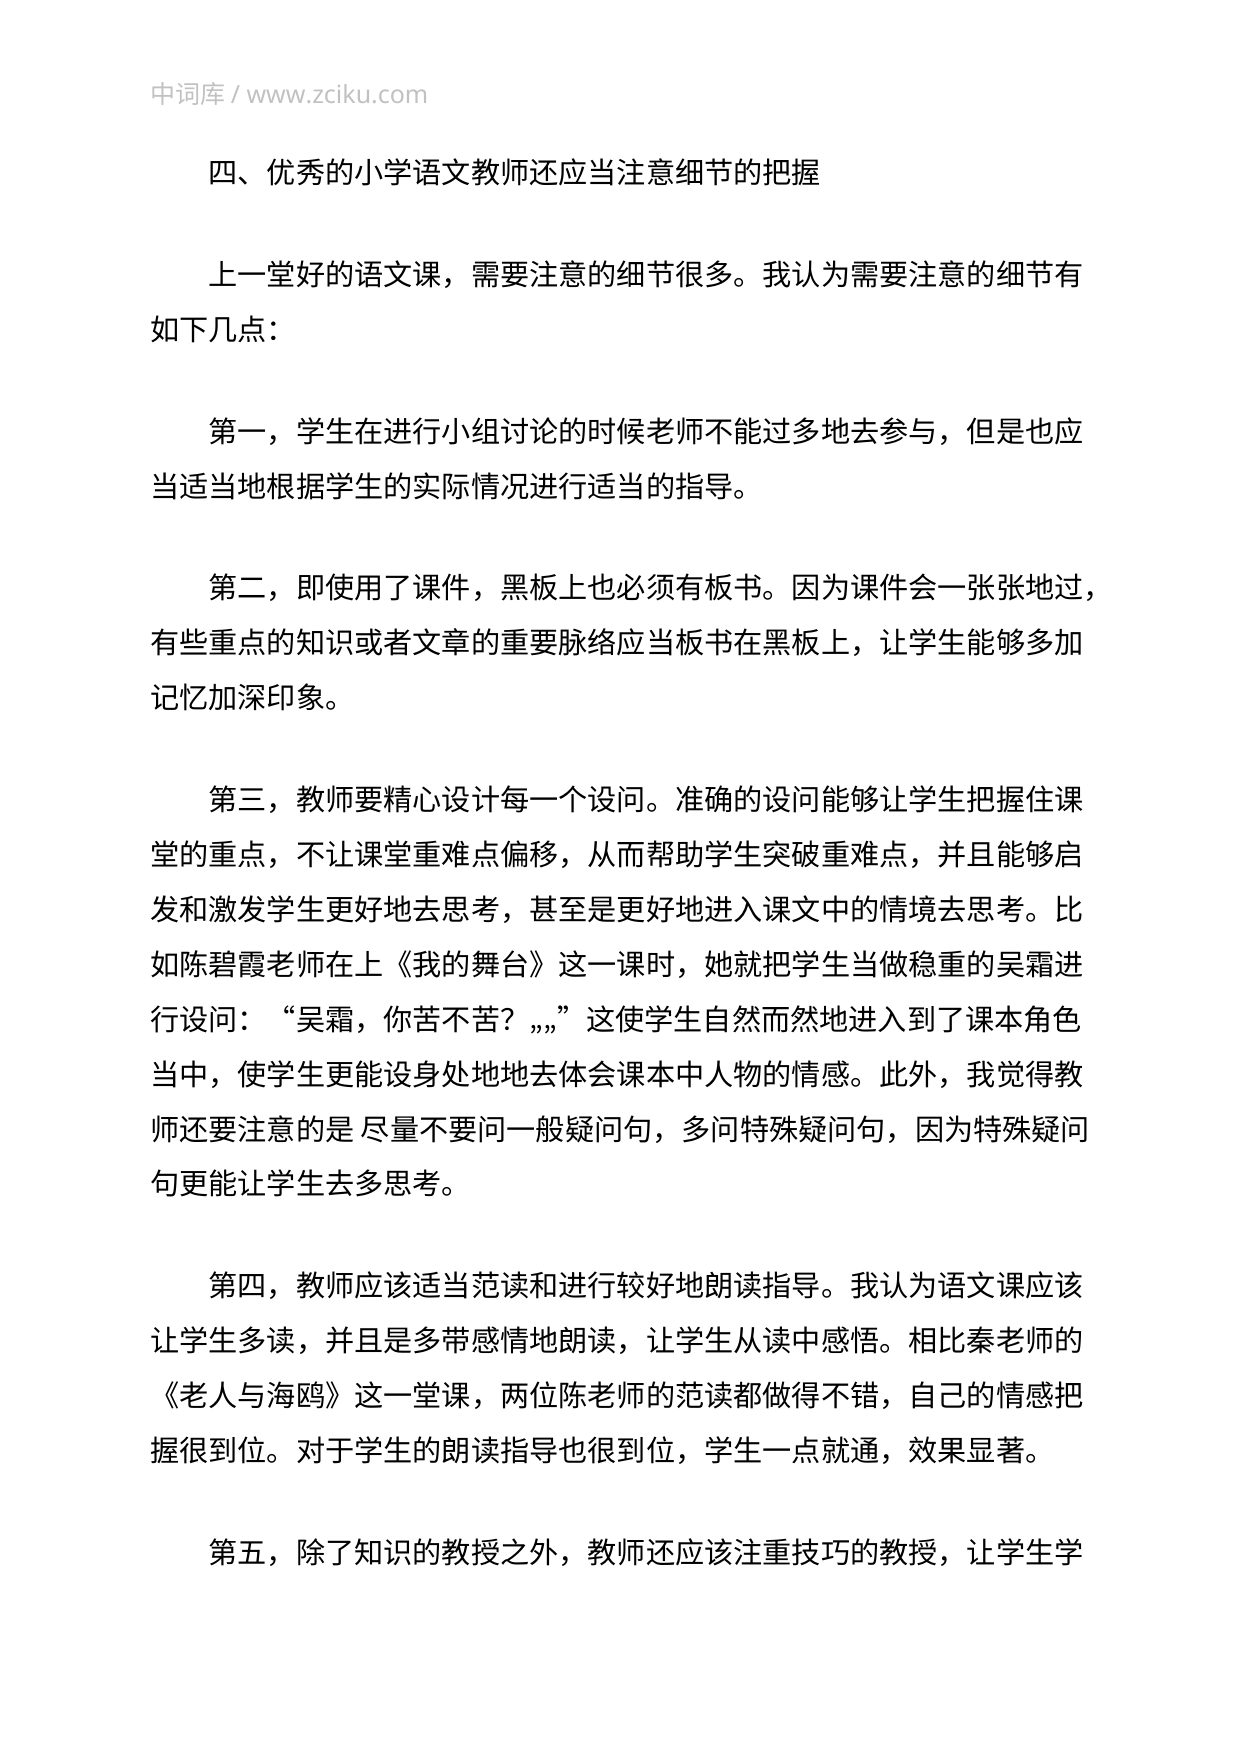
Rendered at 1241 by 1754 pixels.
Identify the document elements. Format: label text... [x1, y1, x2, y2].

text 第四，教师应该适当范读和进行较好地朗读指导。我认为语文课应该让学生多读，并且是多带感情地朗读，让学生从读中感悟。相比秦老师的《老人与海鸥》这一堂课，两位陈老师的范读都做得不错，自己的情感把握很到位。对于学生的朗读指导也很到位，学生一点就通，效果显著。 [150, 1263, 1090, 1470]
text 第二，即使用了课件，黑板上也必须有板书。因为课件会一张张地过，有些重点的知识或者文章的重要脉络应当板书在黑板上，让学生能够多加记忆加深印象。 [150, 565, 1090, 717]
text 第一，学生在进行小组讨论的时候老师不能过多地去参与，但是也应当适当地根据学生的实际情况进行适当的指导。 [150, 408, 1090, 506]
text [150, 1529, 1090, 1571]
text 第三，教师要精心设计每一个设问。准确的设问能够让学生把握住课堂的重点，不让课堂重难点偏移，从而帮助学生突破重难点，并且能够启发和激发学生更好地去思考，甚至是更好地进入课文中的情境去思考。比如陈碧霞老师在上《我的舞台》这一课时，她就把学生当做稳重的吴霜进行设问：“吴霜，你苦不苦？„„”这使学生自然而然地进入到了课本角色当中，使学生更能设身处地地去体会课本中人物的情感。此外，我觉得教师还要注意的是 尽量不要问一般疑问句，多问特殊疑问句，因为特殊疑问句更能让学生去多思考。 [150, 777, 1090, 1203]
text 四、优秀的小学语文教师还应当注意细节的把握 [150, 150, 1090, 192]
text 上一堂好的语文课，需要注意的细节很多。我认为需要注意的细节有如下几点： [150, 252, 1090, 349]
